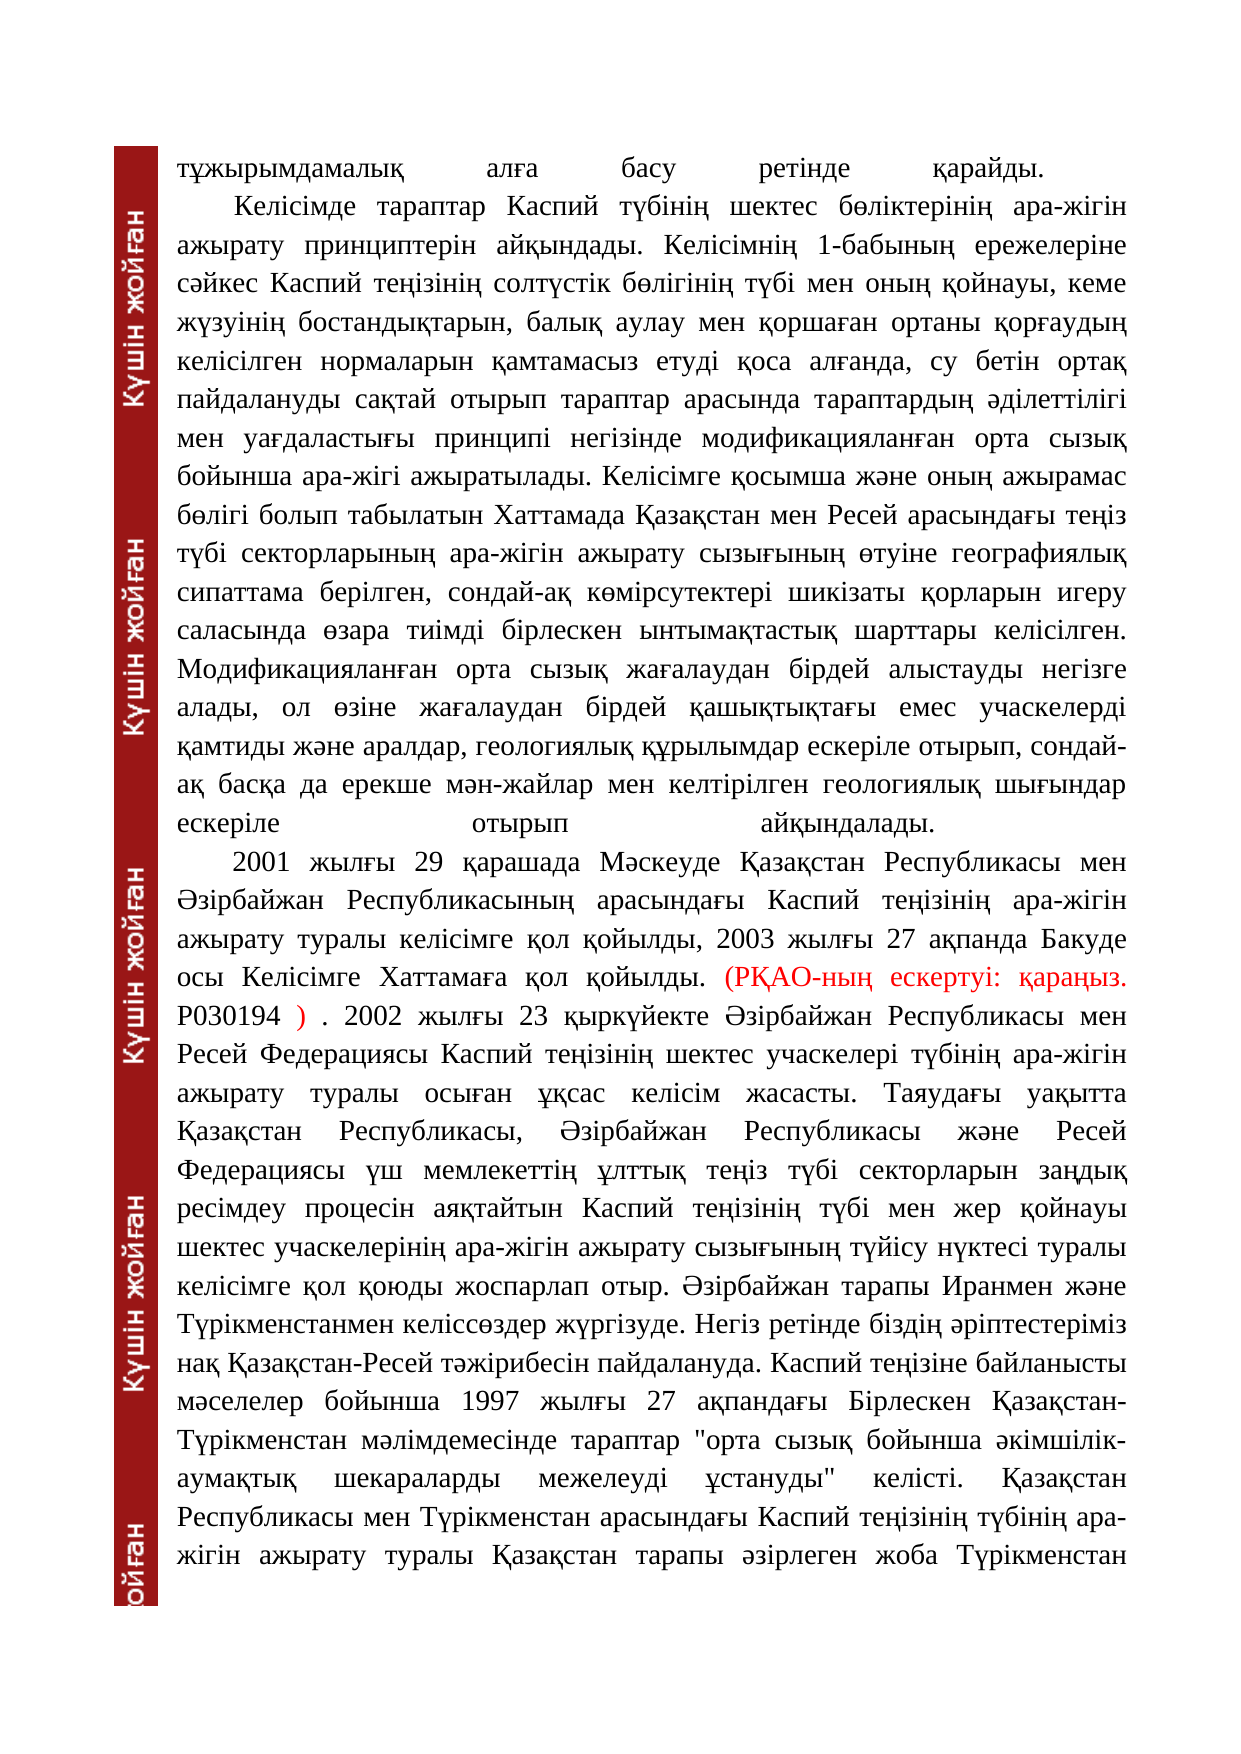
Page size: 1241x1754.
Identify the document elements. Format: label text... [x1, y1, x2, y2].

picture [114, 146, 158, 150]
picture [114, 1571, 158, 1606]
